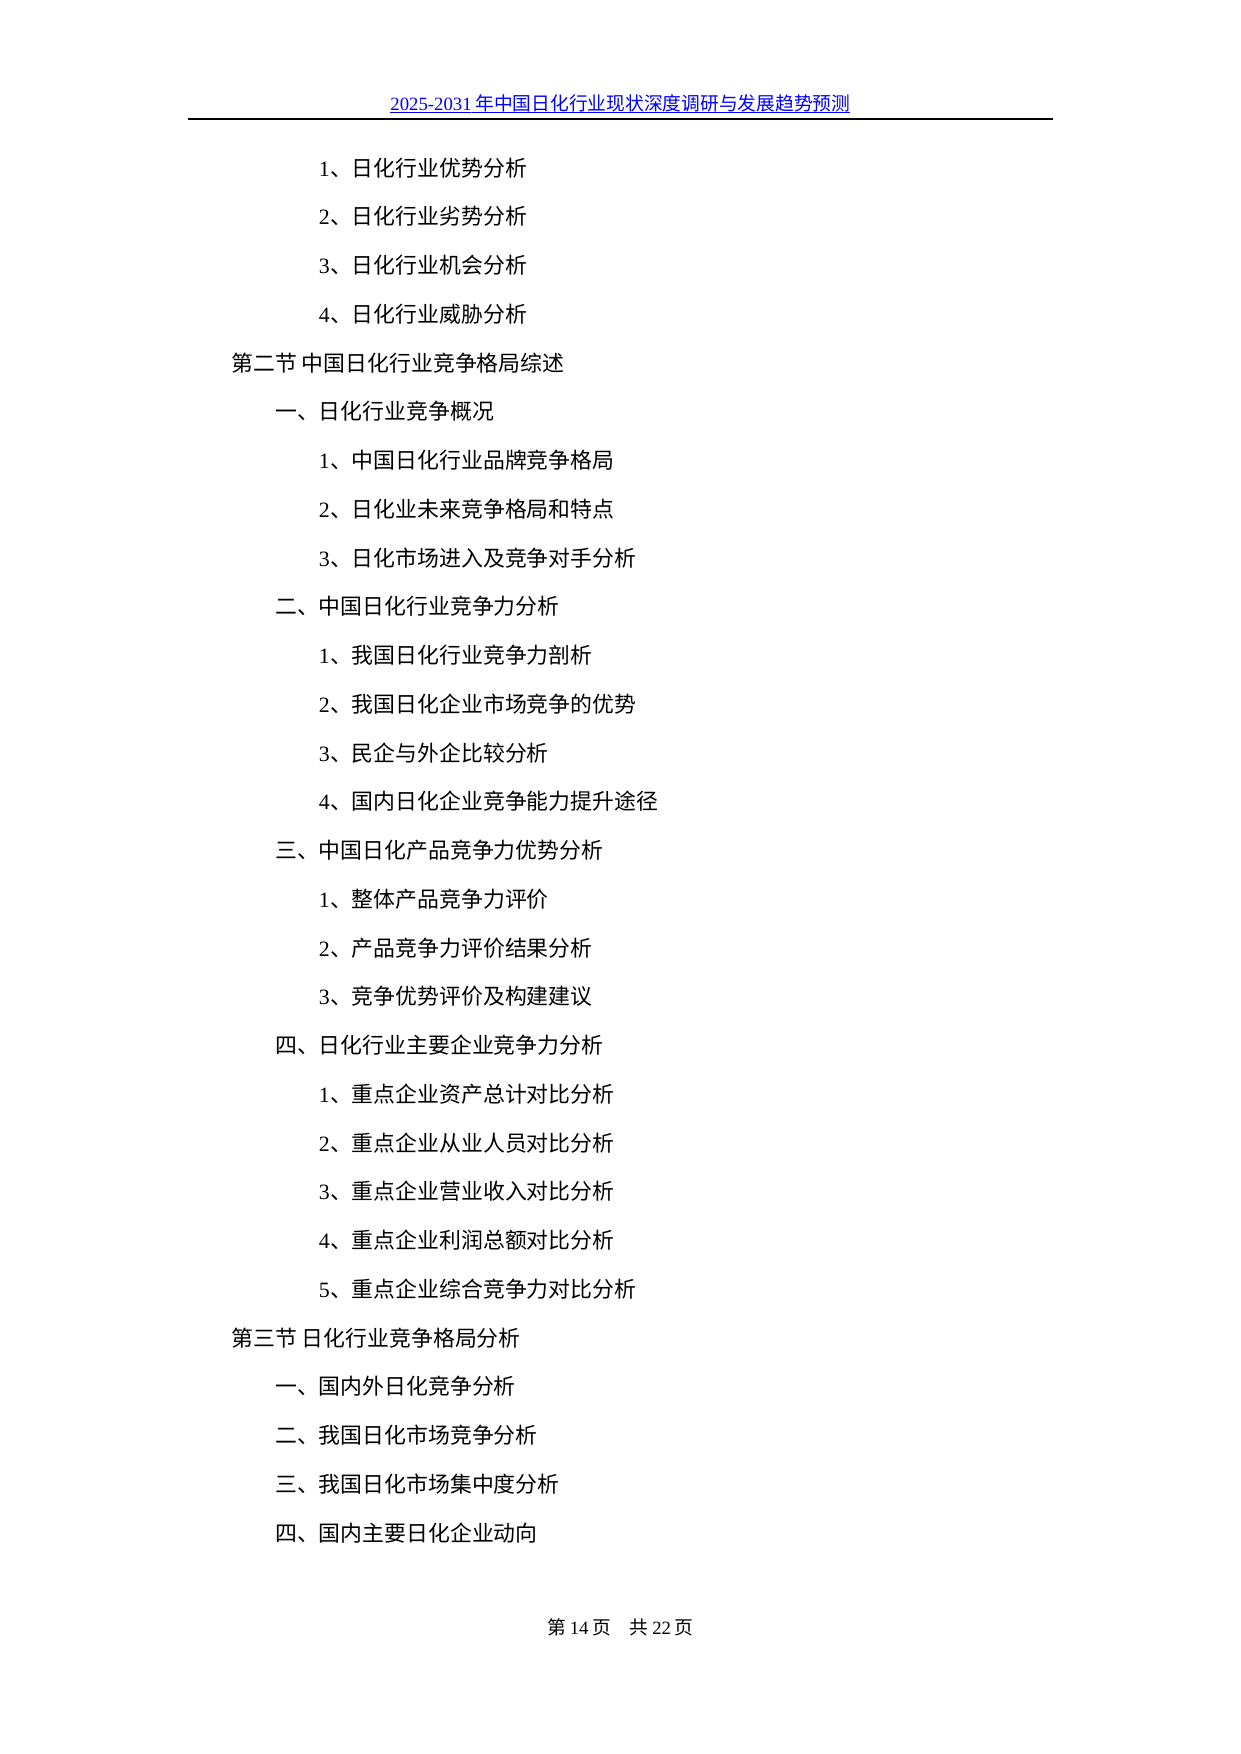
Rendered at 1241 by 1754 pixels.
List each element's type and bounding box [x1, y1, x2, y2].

text [187, 150, 1053, 1548]
